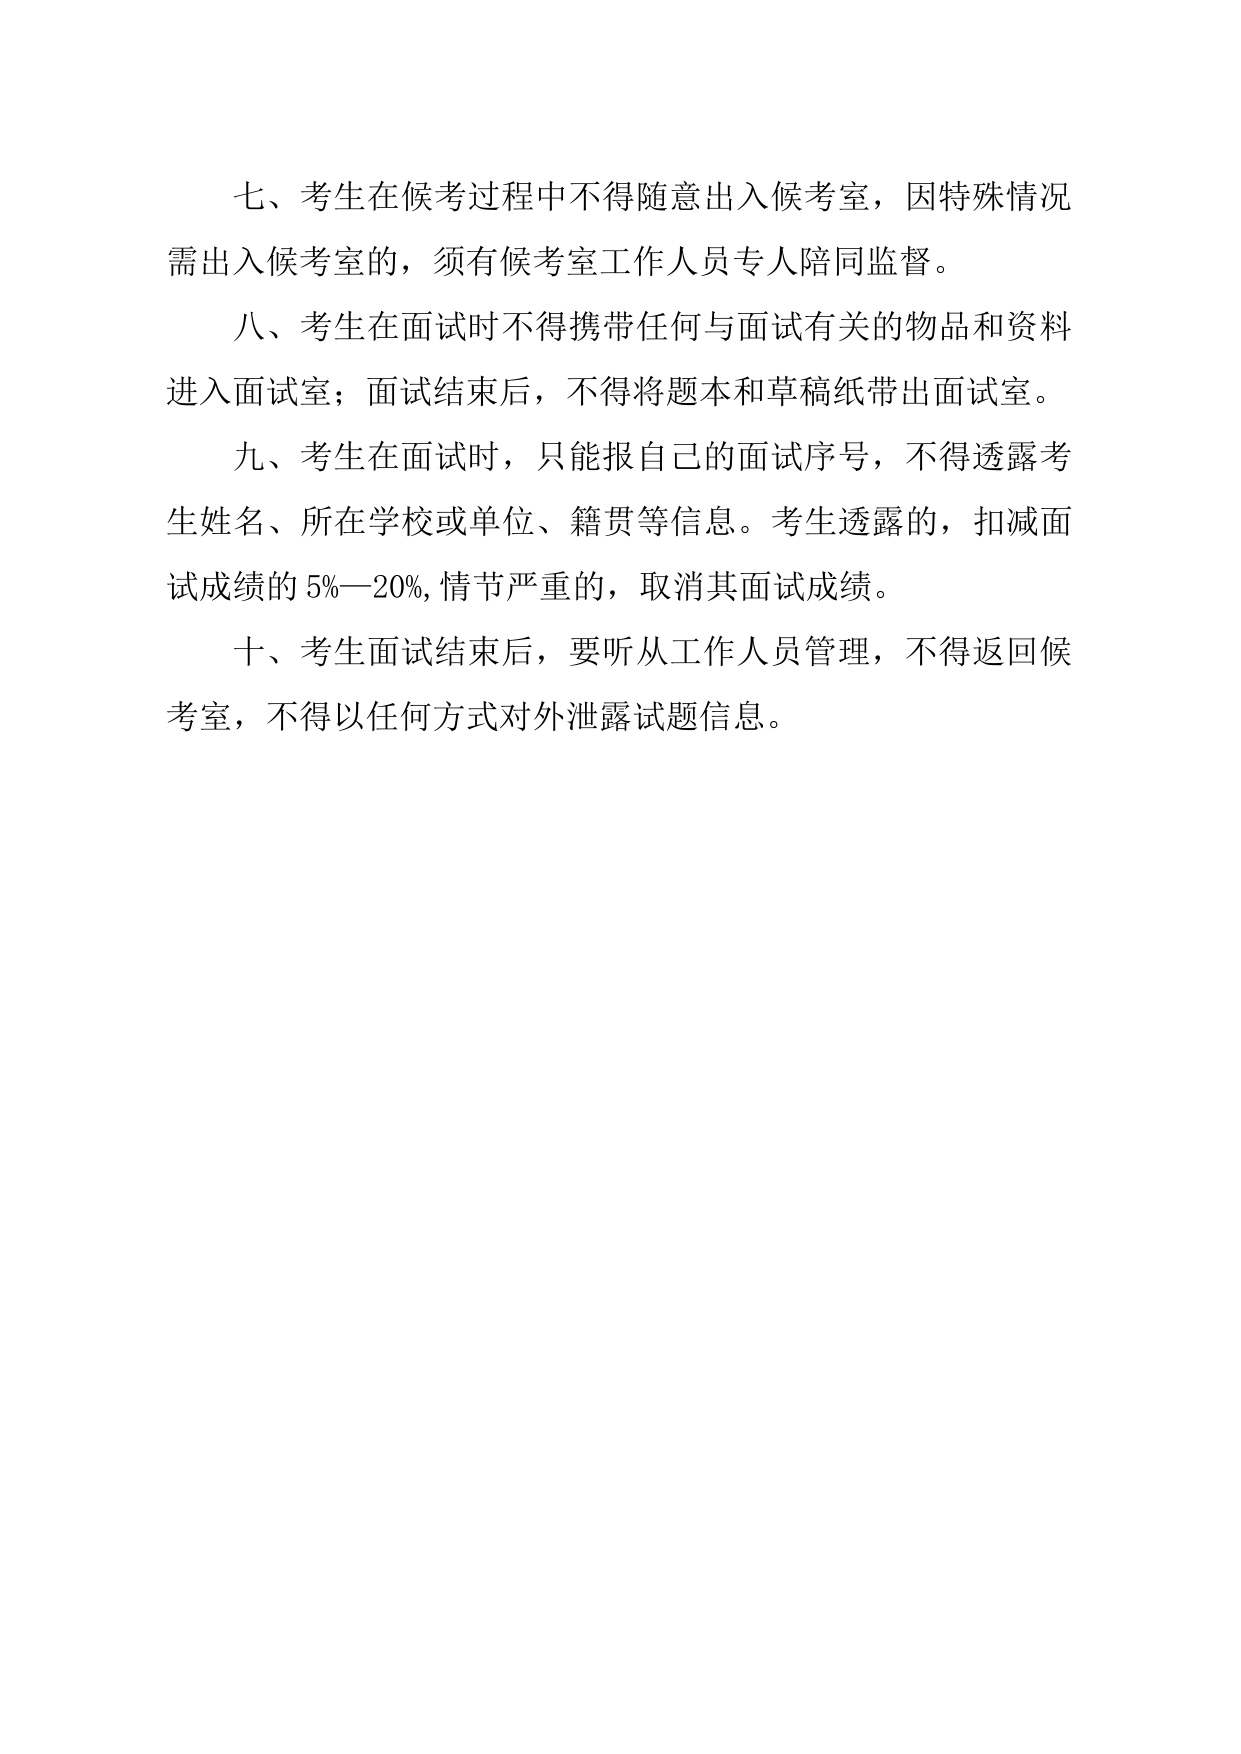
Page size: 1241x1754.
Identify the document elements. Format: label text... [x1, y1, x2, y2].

text 九、考生在面试时，只能报自己的面试序号，不得透露考生姓名、所在学校或单位、籍贯等信息。考生透露的，扣减面试成绩的5%—20%,情节严重的，取消其面试成绩。 [165, 422, 1075, 617]
text 七、考生在候考过程中不得随意出入候考室，因特殊情况需出入候考室的，须有候考室工作人员专人陪同监督。 [165, 162, 1075, 292]
text 八、考生在面试时不得携带任何与面试有关的物品和资料进入面试室；面试结束后，不得将题本和草稿纸带出面试室。 [165, 292, 1075, 422]
text 十、考生面试结束后，要听从工作人员管理，不得返回候考室，不得以任何方式对外泄露试题信息。 [165, 617, 1075, 747]
